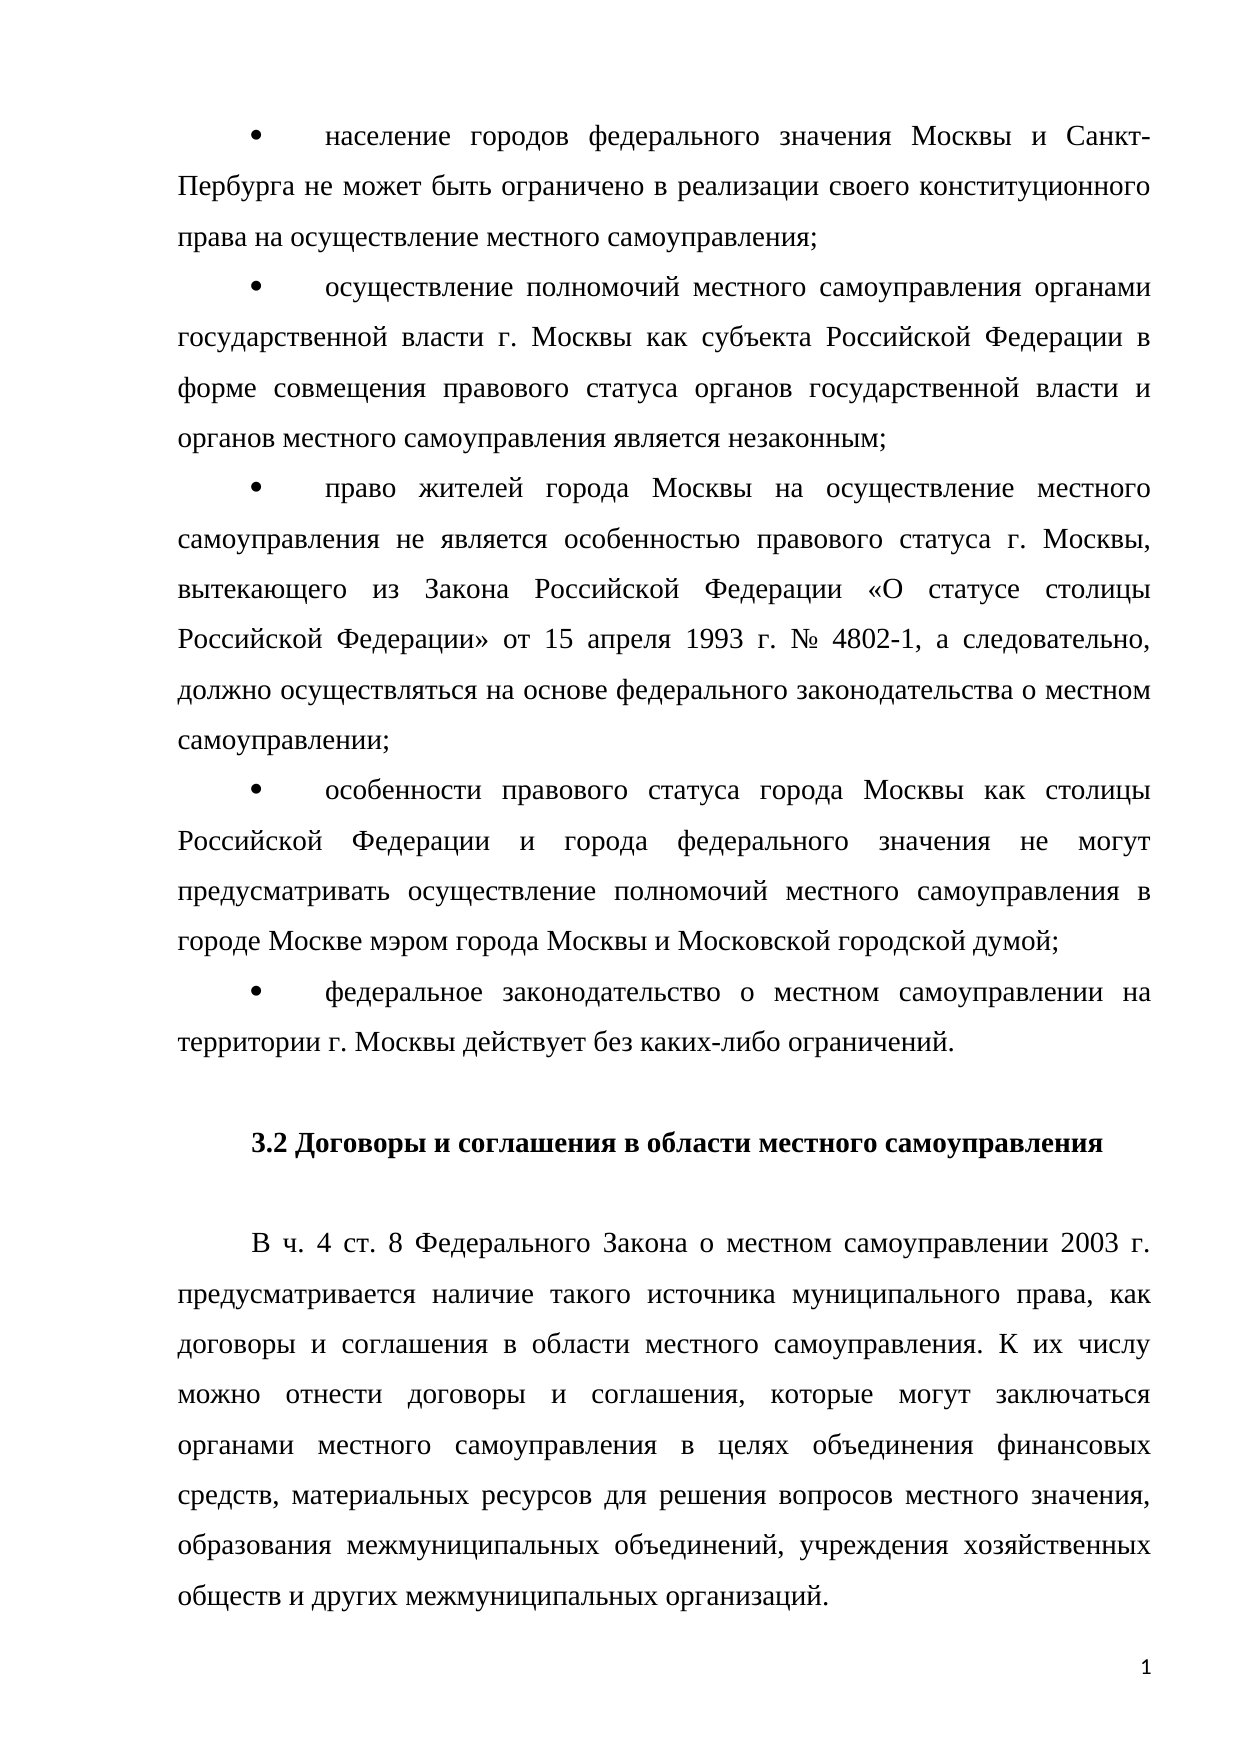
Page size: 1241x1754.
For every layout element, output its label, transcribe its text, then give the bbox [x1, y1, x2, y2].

text 3.2 Договоры и соглашения в области местного самоуправления [177, 1125, 1152, 1158]
list федеральное законодательство о местном самоуправлении на территории г. Москвы действует без каких-либо ограничений. [177, 974, 1152, 1058]
list право жителей города Москвы на осуществление местного самоуправления не является особенностью правового статуса г. Москвы, вытекающего из Закона Российской Федерации «О статусе столицы Российской Федерации» от 15 апреля 1993 г. № 4802-1, а следовательно, должно осуществляться на основе федерального законодательства о местном самоуправлении; [177, 471, 1152, 756]
list осуществление полномочий местного самоуправления органами государственной власти г. Москвы как субъекта Российской Федерации в форме совмещения правового статуса органов государственной власти и органов местного самоуправления является незаконным; [177, 269, 1152, 454]
list особенности правового статуса города Москвы как столицы Российской Федерации и города федерального значения не могут предусматривать осуществление полномочий местного самоуправления в городе Москве мэром города Москвы и Московской городской думой; [177, 772, 1152, 957]
list население городов федерального значения Москвы и Санкт-Пербурга не может быть ограничено в реализации своего конституционного права на осуществление местного самоуправления; [177, 118, 1152, 252]
text В ч. 4 ст. 8 Федерального Закона о местном самоуправлении 2003 г. предусматривается наличие такого источника муниципального права, как договоры и соглашения в области местного самоуправления. К их числу можно отнести договоры и соглашения, которые могут заключаться органами местного самоуправления в целях объединения финансовых средств, материальных ресурсов для решения вопросов местного значения, образования межмуниципальных объединений, учреждения хозяйственных обществ и других межмуниципальных организаций. [177, 1226, 1152, 1611]
